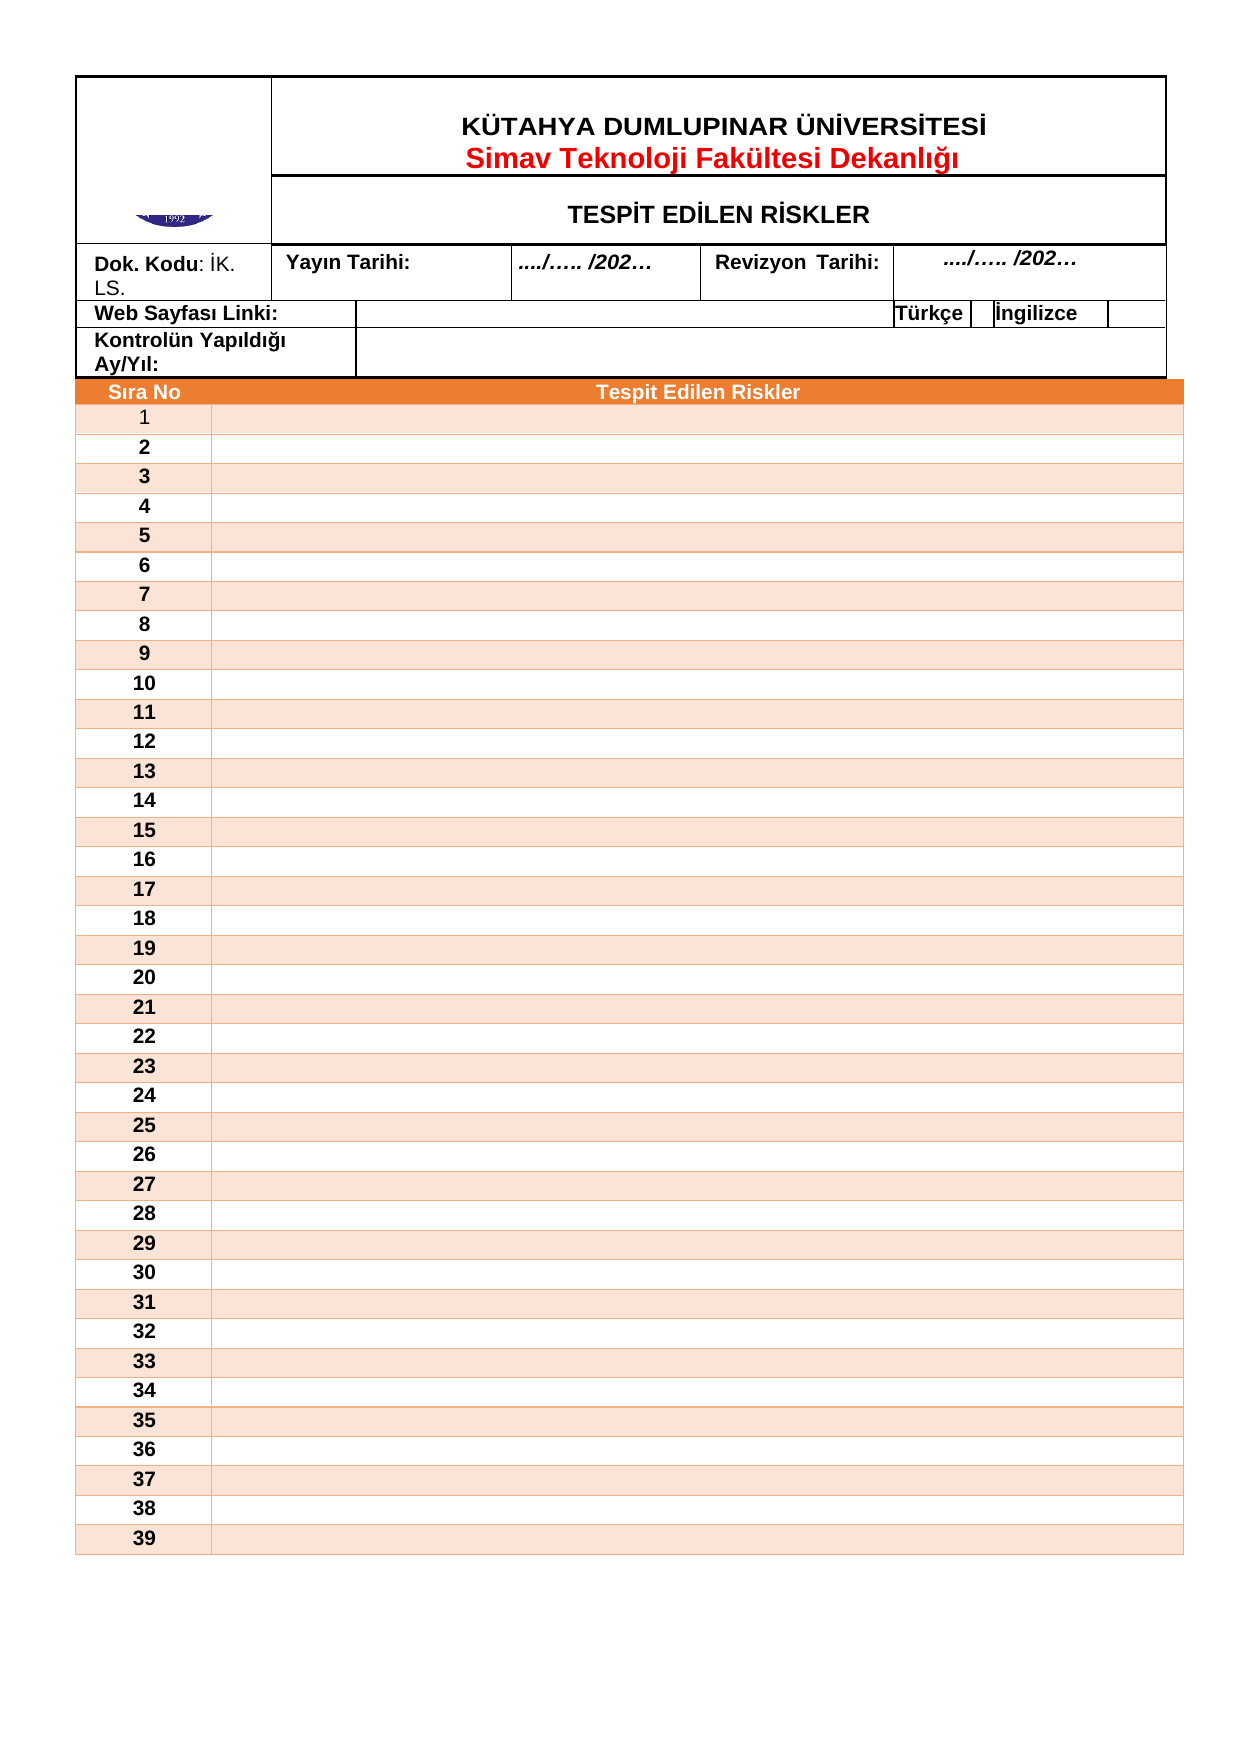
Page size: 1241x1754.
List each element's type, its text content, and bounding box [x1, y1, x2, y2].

table_cell [972, 301, 993, 327]
picture [107, 215, 241, 227]
table_cell TESPİT EDİLEN RİSKLER [272, 177, 1165, 243]
table_cell 35 [76, 1408, 211, 1436]
table_cell [212, 1260, 1183, 1288]
table_cell 26 [76, 1142, 211, 1171]
table_cell İngilizce [995, 301, 1107, 327]
table_cell [1109, 300, 1166, 327]
table_cell Dok. Kodu: İK. LS. [77, 244, 271, 299]
table_cell Türkçe [895, 301, 970, 327]
table_cell [212, 553, 1183, 581]
table_cell 17 [76, 877, 211, 905]
table_cell 21 [76, 995, 211, 1023]
table_cell 8 [76, 611, 211, 640]
table_cell [212, 1172, 1183, 1200]
table_cell [212, 435, 1183, 463]
table_header Tespit Edilen Riskler [212, 380, 1183, 404]
table_cell 30 [76, 1260, 211, 1288]
table_cell [212, 1024, 1183, 1053]
table_cell [212, 1349, 1183, 1377]
table_header [77, 78, 271, 243]
table_cell [212, 1142, 1183, 1171]
table_cell 29 [76, 1231, 211, 1259]
table_cell 23 [76, 1054, 211, 1082]
table_cell 15 [76, 818, 211, 846]
table_cell 20 [76, 965, 211, 994]
table_cell [212, 1496, 1183, 1524]
table_cell 28 [76, 1201, 211, 1229]
table_cell [212, 1083, 1183, 1112]
table_cell [357, 327, 1166, 376]
table_cell [212, 1437, 1183, 1465]
table_cell [357, 301, 893, 327]
table_cell [212, 582, 1183, 610]
table_cell 33 [76, 1349, 211, 1377]
table_cell Yayın Tarihi: [272, 246, 511, 299]
table_cell 27 [76, 1172, 211, 1200]
table_cell [212, 759, 1183, 787]
table_cell 34 [76, 1378, 211, 1406]
table_cell [212, 641, 1183, 669]
table_cell [212, 1525, 1183, 1554]
table_cell [212, 1113, 1183, 1141]
table_cell [212, 1319, 1183, 1347]
table_cell [212, 670, 1183, 699]
table_cell [212, 1408, 1183, 1436]
table_cell [212, 995, 1183, 1023]
table_cell 36 [76, 1437, 211, 1465]
table_cell [212, 1290, 1183, 1318]
table_cell 18 [76, 906, 211, 935]
table_cell [212, 788, 1183, 817]
table_cell 5 [76, 523, 211, 551]
table_cell [212, 729, 1183, 758]
table_cell [212, 906, 1183, 935]
table_cell [212, 965, 1183, 994]
table_cell [212, 523, 1183, 551]
table_cell Revizyon Tarihi: [701, 246, 893, 299]
table_cell 10 [76, 670, 211, 699]
table_cell 3 [76, 464, 211, 492]
table_cell 9 [76, 641, 211, 669]
table_cell 19 [76, 936, 211, 964]
table_cell 22 [76, 1024, 211, 1053]
table_cell 32 [76, 1319, 211, 1347]
table_cell [212, 936, 1183, 964]
table_cell [212, 877, 1183, 905]
table_cell 24 [76, 1083, 211, 1112]
table_cell [212, 700, 1183, 728]
table_cell [212, 405, 1183, 433]
table_cell [212, 818, 1183, 846]
table_cell ..../….. /202… [894, 246, 1166, 299]
table_cell [212, 1231, 1183, 1259]
table_cell 11 [76, 700, 211, 728]
table_cell 38 [76, 1496, 211, 1524]
table_cell [212, 1054, 1183, 1082]
table_cell 13 [76, 759, 211, 787]
table_header KÜTAHYA DUMLUPINAR ÜNİVERSİTESİ Simav Teknoloji Fakültesi Dekanlığı [272, 78, 1165, 174]
table_cell 6 [76, 553, 211, 581]
table_cell 12 [76, 729, 211, 758]
table_cell [212, 494, 1183, 522]
table_cell ..../….. /202… [512, 246, 700, 299]
table_cell 14 [76, 788, 211, 817]
table_cell 4 [76, 494, 211, 522]
table_cell [212, 847, 1183, 876]
table_header Sıra No [76, 380, 211, 404]
table_cell [212, 1378, 1183, 1406]
table_cell [212, 1201, 1183, 1229]
table_cell [212, 611, 1183, 640]
table_cell [212, 1466, 1183, 1495]
table_cell Kontrolün Yapıldığı Ay/Yıl: [77, 328, 355, 376]
table_cell [212, 464, 1183, 492]
table_cell 25 [76, 1113, 211, 1141]
table_cell 39 [76, 1525, 211, 1554]
table_cell 37 [76, 1466, 211, 1495]
table_cell 31 [76, 1290, 211, 1318]
table_cell 1 [76, 405, 211, 433]
table_cell 2 [76, 435, 211, 463]
table_cell 7 [76, 582, 211, 610]
table_cell 16 [76, 847, 211, 876]
table_cell Web Sayfası Linki: [77, 301, 355, 327]
